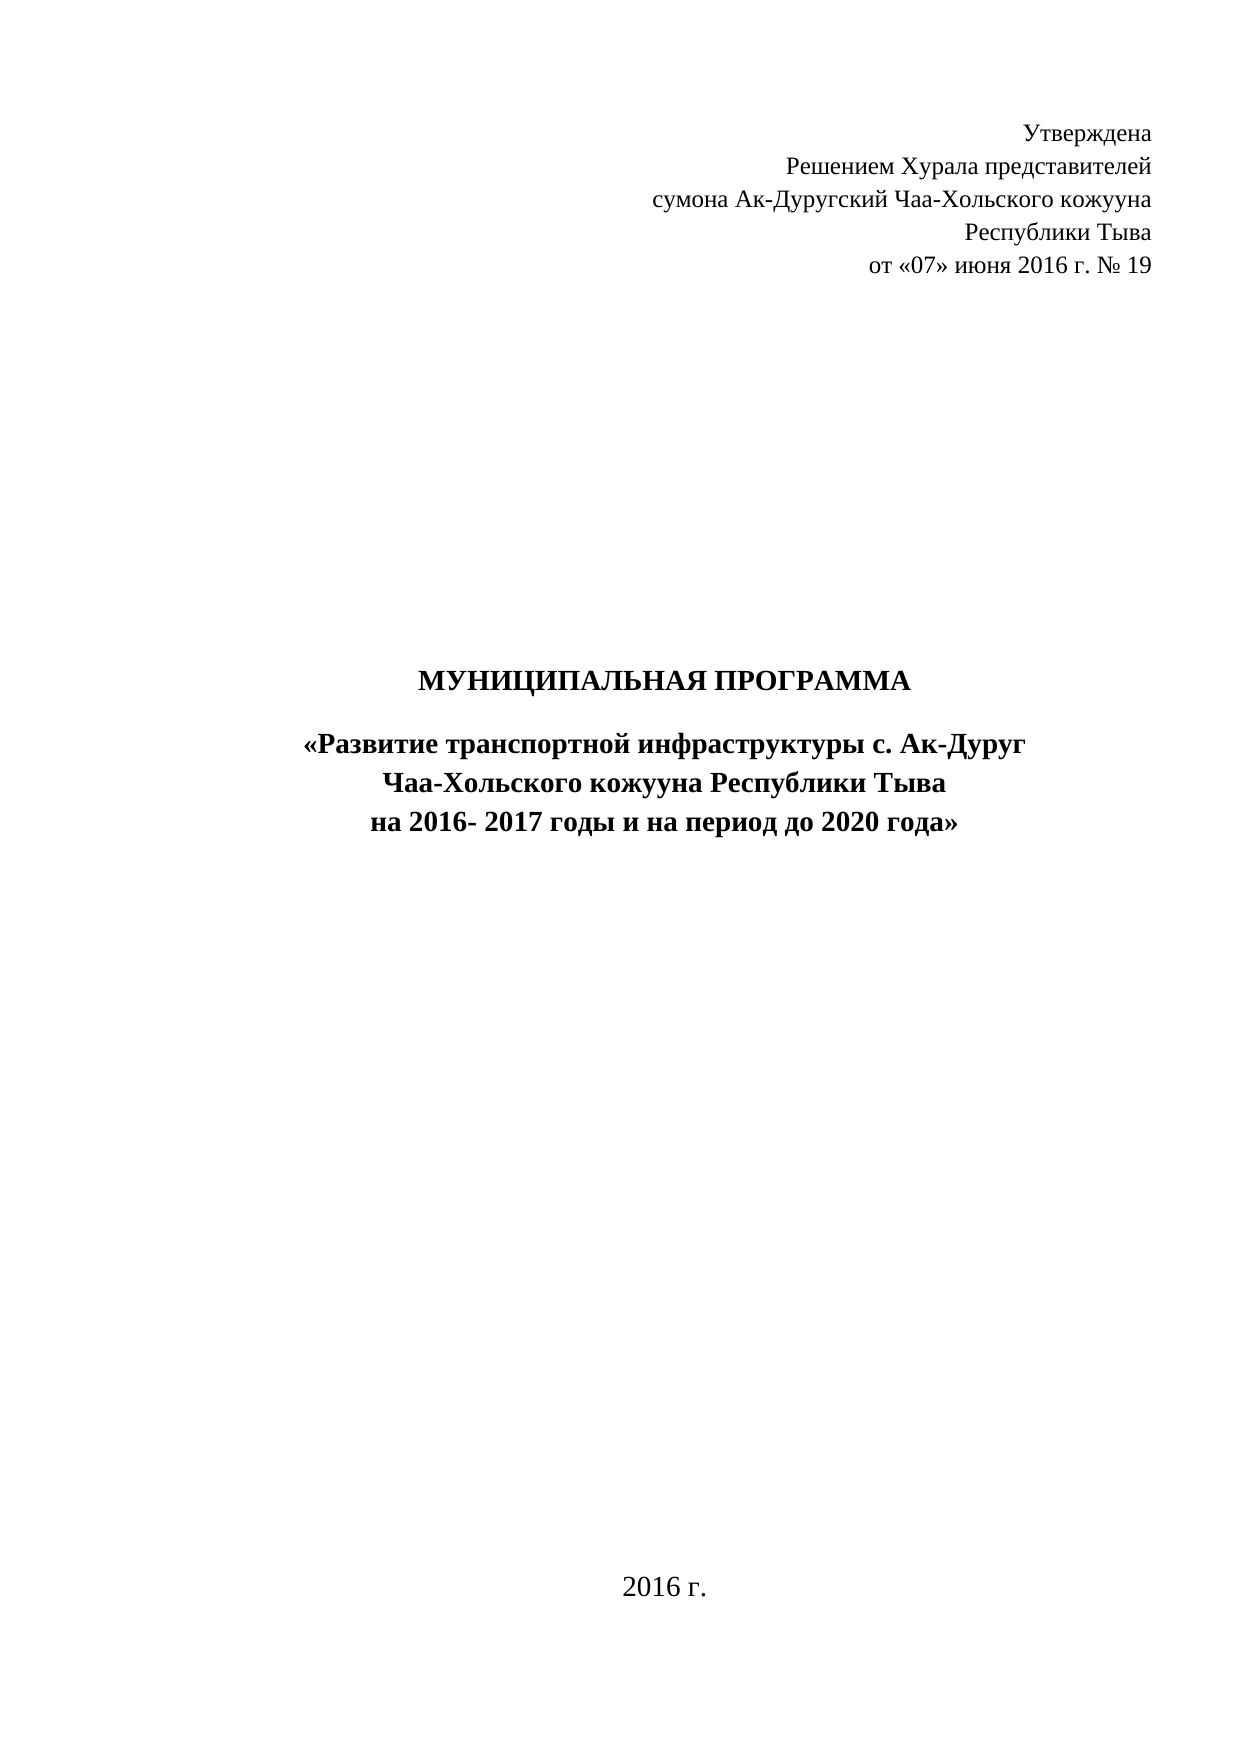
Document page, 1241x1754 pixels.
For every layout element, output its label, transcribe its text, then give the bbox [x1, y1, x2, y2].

text Решением Хурала представителей [177, 151, 1152, 180]
title МУНИЦИПАЛЬНАЯ ПРОГРАММА [177, 663, 1152, 697]
title «Развитие транспортной инфраструктуры с. Ак-Дуруг [177, 727, 1152, 760]
text Республики Тыва [177, 217, 1152, 246]
title Чаа-Хольского кожууна Республики Тыва [177, 765, 1152, 799]
title на 2016- 2017 годы и на период до 2020 года» [177, 804, 1152, 837]
text Утверждена [177, 118, 1152, 147]
text сумона Ак-Дуругский Чаа-Хольского кожууна [177, 184, 1152, 213]
text от «07» июня 2016 г. № 19 [177, 250, 1152, 279]
text 2016 г. [177, 1569, 1152, 1602]
